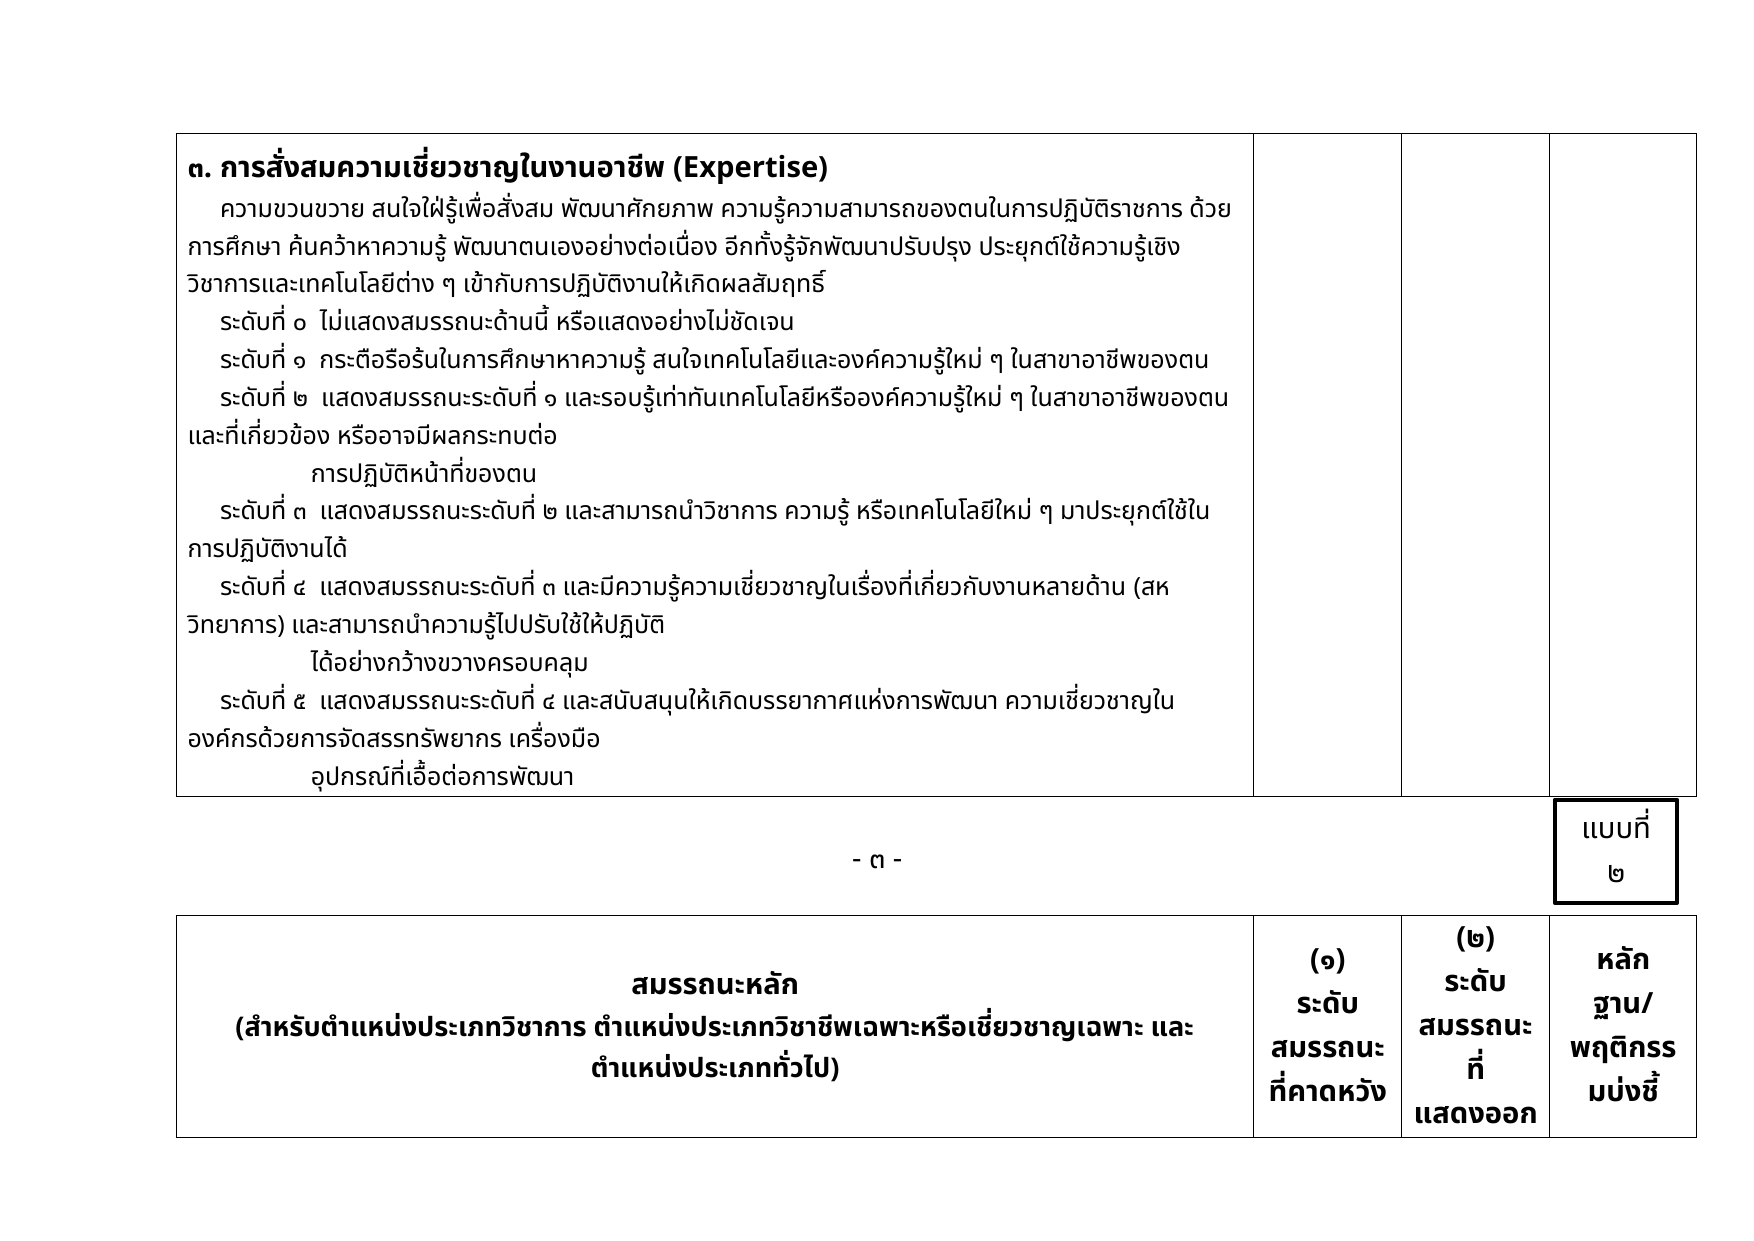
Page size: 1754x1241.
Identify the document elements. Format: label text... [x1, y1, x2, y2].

table_header สมรรถนะหลัก (สำหรับตำแหน่งประเภทวิชาการ ตำแหน่งประเภทวิชาชีพเฉพาะหรือเชี่ยวชาญเฉพาะ และตำแหน่งประเภททั่วไป) [177, 916, 1253, 1137]
text - ๓ - [105, 837, 1553, 881]
table_header หลักฐาน/พฤติกรรมบ่งชี้ [1550, 916, 1696, 1137]
table_header (๒) ระดับสมรรถนะที่แสดงออก [1402, 916, 1549, 1137]
table_cell [1402, 134, 1549, 796]
table_header (๑) ระดับสมรรถนะที่คาดหวัง [1254, 916, 1401, 1137]
table_cell [1254, 134, 1401, 796]
table_cell [1550, 134, 1696, 796]
table_cell ๓. การสั่งสมความเชี่ยวชาญในงานอาชีพ (Expertise) ความขวนขวาย สนใจใฝ่รู้เพื่อสั่งสม พัฒนาศักยภาพ ความรู้ความสามารถของตนในการปฏิบัติราชการ ด้วยการศึกษา ค้นคว้าหาความรู้ พัฒนาตนเองอย่างต่อเนื่อง อีกทั้งรู้จักพัฒนาปรับปรุง ประยุกต์ใช้ความรู้เชิงวิชาการและเทคโนโลยีต่าง ๆ เข้ากับการปฏิบัติงานให้เกิดผลสัมฤทธิ์ ระดับที่ ๐ ไม่แสดงสมรรถนะด้านนี้ หรือแสดงอย่างไม่ชัดเจน ระดับที่ ๑ กระตือรือร้นในการศึกษาหาความรู้ สนใจเทคโนโลยีและองค์ความรู้ใหม่ ๆ ในสาขาอาชีพของตน ระดับที่ ๒ แสดงสมรรถนะระดับที่ ๑ และรอบรู้เท่าทันเทคโนโลยีหรือองค์ความรู้ใหม่ ๆ ในสาขาอาชีพของตนและที่เกี่ยวข้อง หรืออาจมีผลกระทบต่อ การปฏิบัติหน้าที่ของตน ระดับที่ ๓ แสดงสมรรถนะระดับที่ ๒ และสามารถนำวิชาการ ความรู้ หรือเทคโนโลยีใหม่ ๆ มาประยุกต์ใช้ในการปฏิบัติงานได้ ระดับที่ ๔ แสดงสมรรถนะระดับที่ ๓ และมีความรู้ความเชี่ยวชาญในเรื่องที่เกี่ยวกับงานหลายด้าน (สหวิทยาการ) และสามารถนำความรู้ไปปรับใช้ให้ปฏิบัติ ได้อย่างกว้างขวางครอบคลุม ระดับที่ ๕ แสดงสมรรถนะระดับที่ ๔ และสนับสนุนให้เกิดบรรยากาศแห่งการพัฒนา ความเชี่ยวชาญในองค์กรด้วยการจัดสรรทรัพยากร เครื่องมือ อุปกรณ์ที่เอื้อต่อการพัฒนา [177, 134, 1253, 796]
